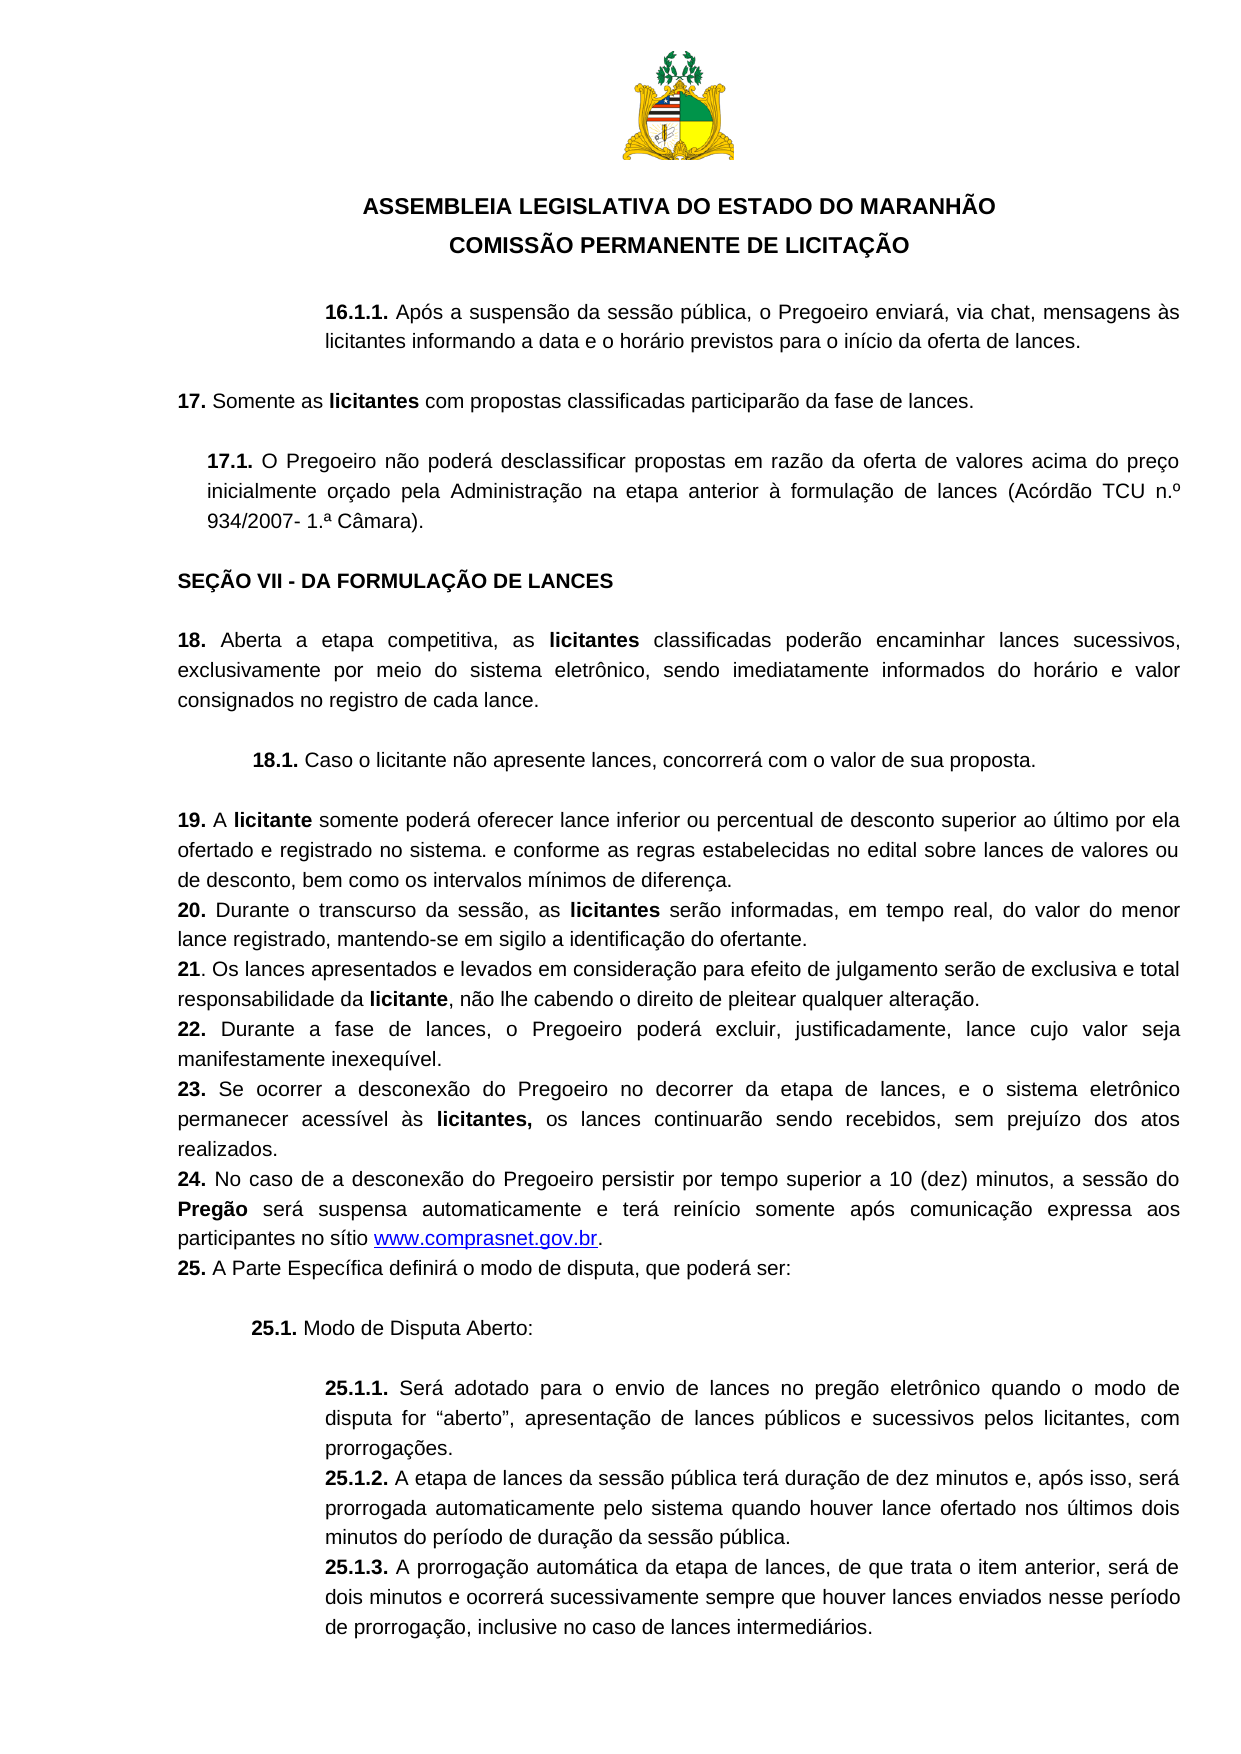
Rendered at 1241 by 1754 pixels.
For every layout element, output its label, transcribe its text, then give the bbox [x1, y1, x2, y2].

text 25.1.3. A prorrogação automática da etapa de lances, de que trata o item anterior, será de dois minutos e ocorrerá sucessivamente sempre que houver lances enviados nesse período de prorrogação, inclusive no caso de lances intermediários. [325, 1555, 1181, 1639]
text 25. A Parte Específica definirá o modo de disputa, que poderá ser: [177, 1256, 1181, 1280]
text 24. No caso de a desconexão do Pregoeiro persistir por tempo superior a 10 (dez) minutos, a sessão do Pregão será suspensa automaticamente e terá reinício somente após comunicação expressa aos participantes no sítio www.comprasnet.gov.br. [177, 1166, 1181, 1250]
text 25.1.1. Será adotado para o envio de lances no pregão eletrônico quando o modo de disputa for “aberto”, apresentação de lances públicos e sucessivos pelos licitantes, com prorrogações. [325, 1376, 1181, 1459]
text 18.1. Caso o licitante não apresente lances, concorrerá com o valor de sua proposta. [177, 748, 1181, 772]
text 23. Se ocorrer a desconexão do Pregoeiro no decorrer da etapa de lances, e o sistema eletrônico permanecer acessível às licitantes, os lances continuarão sendo recebidos, sem prejuízo dos atos realizados. [177, 1077, 1181, 1161]
text 17. Somente as licitantes com propostas classificadas participarão da fase de lances. [177, 389, 1181, 413]
text 19. A licitante somente poderá oferecer lance inferior ou percentual de desconto superior ao último por ela ofertado e registrado no sistema. e conforme as regras estabelecidas no edital sobre lances de valores ou de desconto, bem como os intervalos mínimos de diferença. [177, 808, 1181, 891]
text SEÇÃO VII - DA FORMULAÇÃO DE LANCES [177, 568, 1181, 592]
text 22. Durante a fase de lances, o Pregoeiro poderá excluir, justificadamente, lance cujo valor seja manifestamente inexequível. [177, 1017, 1181, 1071]
text 20. Durante o transcurso da sessão, as licitantes serão informadas, em tempo real, do valor do menor lance registrado, mantendo-se em sigilo a identificação do ofertante. [177, 897, 1181, 951]
text 16.1.1. Após a suspensão da sessão pública, o Pregoeiro enviará, via chat, mensagens às licitantes informando a data e o horário previstos para o início da oferta de lances. [325, 299, 1181, 353]
text 21. Os lances apresentados e levados em consideração para efeito de julgamento serão de exclusiva e total responsabilidade da licitante, não lhe cabendo o direito de pleitear qualquer alteração. [177, 957, 1181, 1011]
text 18. Aberta a etapa competitiva, as licitantes classificadas poderão encaminhar lances sucessivos, exclusivamente por meio do sistema eletrônico, sendo imediatamente informados do horário e valor consignados no registro de cada lance. [177, 628, 1181, 712]
text 25.1. Modo de Disputa Aberto: [251, 1316, 1181, 1340]
text 17.1. O Pregoeiro não poderá desclassificar propostas em razão da oferta de valores acima do preço inicialmente orçado pela Administração na etapa anterior à formulação de lances (Acórdão TCU n.º 934/2007- 1.ª Câmara). [207, 449, 1181, 533]
picture [622, 51, 734, 160]
text 25.1.2. A etapa de lances da sessão pública terá duração de dez minutos e, após isso, será prorrogada automaticamente pelo sistema quando houver lance ofertado nos últimos dois minutos do período de duração da sessão pública. [325, 1465, 1181, 1549]
